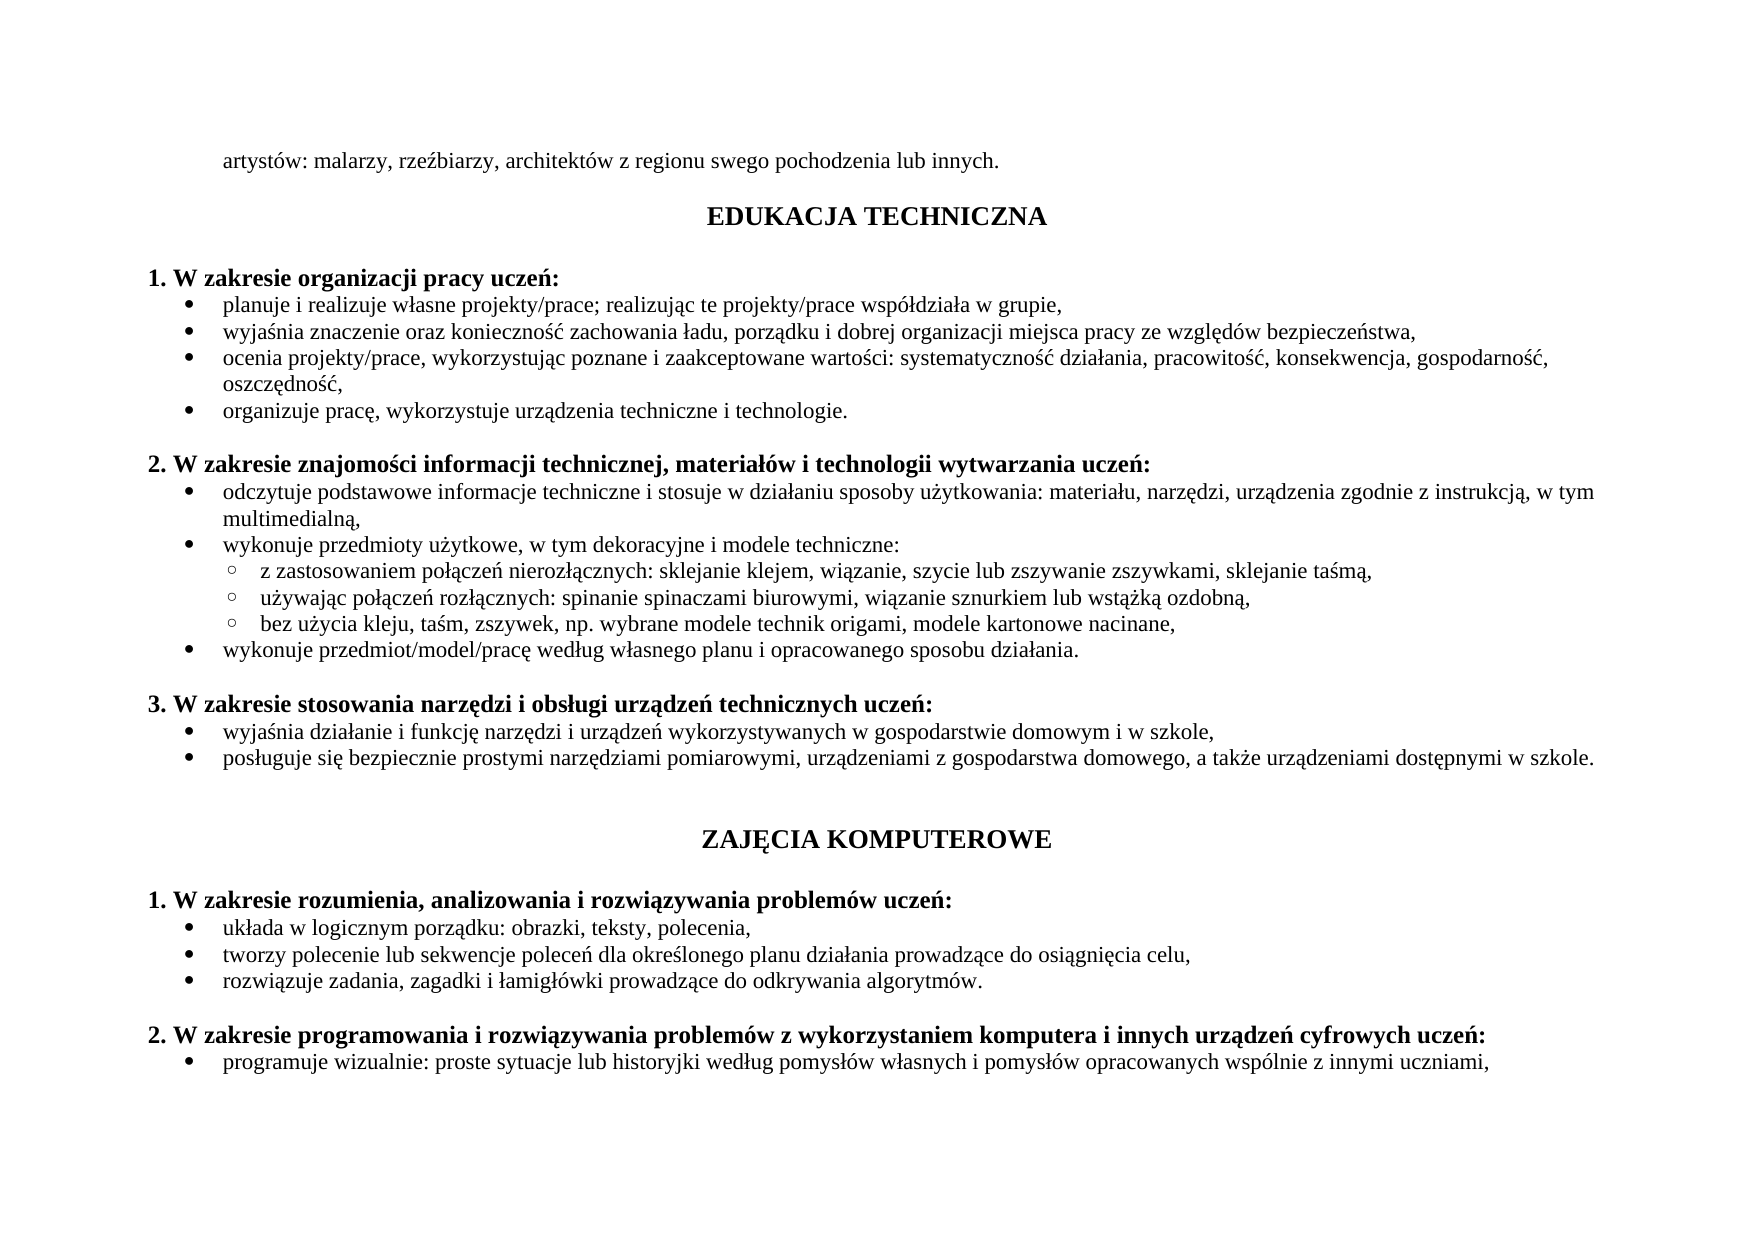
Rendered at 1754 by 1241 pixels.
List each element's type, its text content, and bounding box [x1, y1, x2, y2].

text 2. W zakresie znajomości informacji technicznej, materiałów i technologii wytwarzania uczeń: [148, 449, 1606, 478]
list organizuje pracę, wykorzystuje urządzenia techniczne i technologie. [185, 397, 1606, 423]
list wyjaśnia znaczenie oraz konieczność zachowania ładu, porządku i dobrej organizacji miejsca pracy ze względów bezpieczeństwa, [185, 318, 1606, 344]
text 2. W zakresie programowania i rozwiązywania problemów z wykorzystaniem komputera i innych urządzeń cyfrowych uczeń: [148, 1020, 1606, 1048]
list posługuje się bezpiecznie prostymi narzędziami pomiarowymi, urządzeniami z gospodarstwa domowego, a także urządzeniami dostępnymi w szkole. [185, 744, 1606, 771]
text 1. W zakresie organizacji pracy uczeń: [148, 263, 1606, 291]
list tworzy polecenie lub sekwencje poleceń dla określonego planu działania prowadzące do osiągnięcia celu, [185, 941, 1606, 967]
list programuje wizualnie: proste sytuacje lub historyjki według pomysłów własnych i pomysłów opracowanych wspólnie z innymi uczniami, [185, 1048, 1606, 1075]
list wykonuje przedmiot/model/pracę według własnego planu i opracowanego sposobu działania. [185, 636, 1606, 663]
list wykonuje przedmioty użytkowe, w tym dekoracyjne i modele techniczne: [185, 531, 1606, 557]
list używając połączeń rozłącznych: spinanie spinaczami biurowymi, wiązanie sznurkiem lub wstążką ozdobną, [223, 584, 1606, 610]
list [185, 148, 1606, 174]
text ZAJĘCIA KOMPUTEROWE [148, 823, 1606, 854]
list wyjaśnia działanie i funkcję narzędzi i urządzeń wykorzystywanych w gospodarstwie domowym i w szkole, [185, 718, 1606, 744]
text EDUKACJA TECHNICZNA [148, 200, 1606, 231]
text 1. W zakresie rozumienia, analizowania i rozwiązywania problemów uczeń: [148, 886, 1606, 914]
list ocenia projekty/prace, wykorzystując poznane i zaakceptowane wartości: systematyczność działania, pracowitość, konsekwencja, gospodarność, oszczędność, [185, 344, 1606, 397]
list rozwiązuje zadania, zagadki i łamigłówki prowadzące do odkrywania algorytmów. [185, 967, 1606, 993]
list z zastosowaniem połączeń nierozłącznych: sklejanie klejem, wiązanie, szycie lub zszywanie zszywkami, sklejanie taśmą, [223, 557, 1606, 584]
text 3. W zakresie stosowania narzędzi i obsługi urządzeń technicznych uczeń: [148, 689, 1606, 718]
list układa w logicznym porządku: obrazki, teksty, polecenia, [185, 914, 1606, 941]
list odczytuje podstawowe informacje techniczne i stosuje w działaniu sposoby użytkowania: materiału, narzędzi, urządzenia zgodnie z instrukcją, w tym multimedialną, [185, 478, 1606, 531]
list planuje i realizuje własne projekty/prace; realizując te projekty/prace współdziała w grupie, [185, 291, 1606, 318]
list bez użycia kleju, taśm, zszywek, np. wybrane modele technik origami, modele kartonowe nacinane, [223, 610, 1606, 636]
